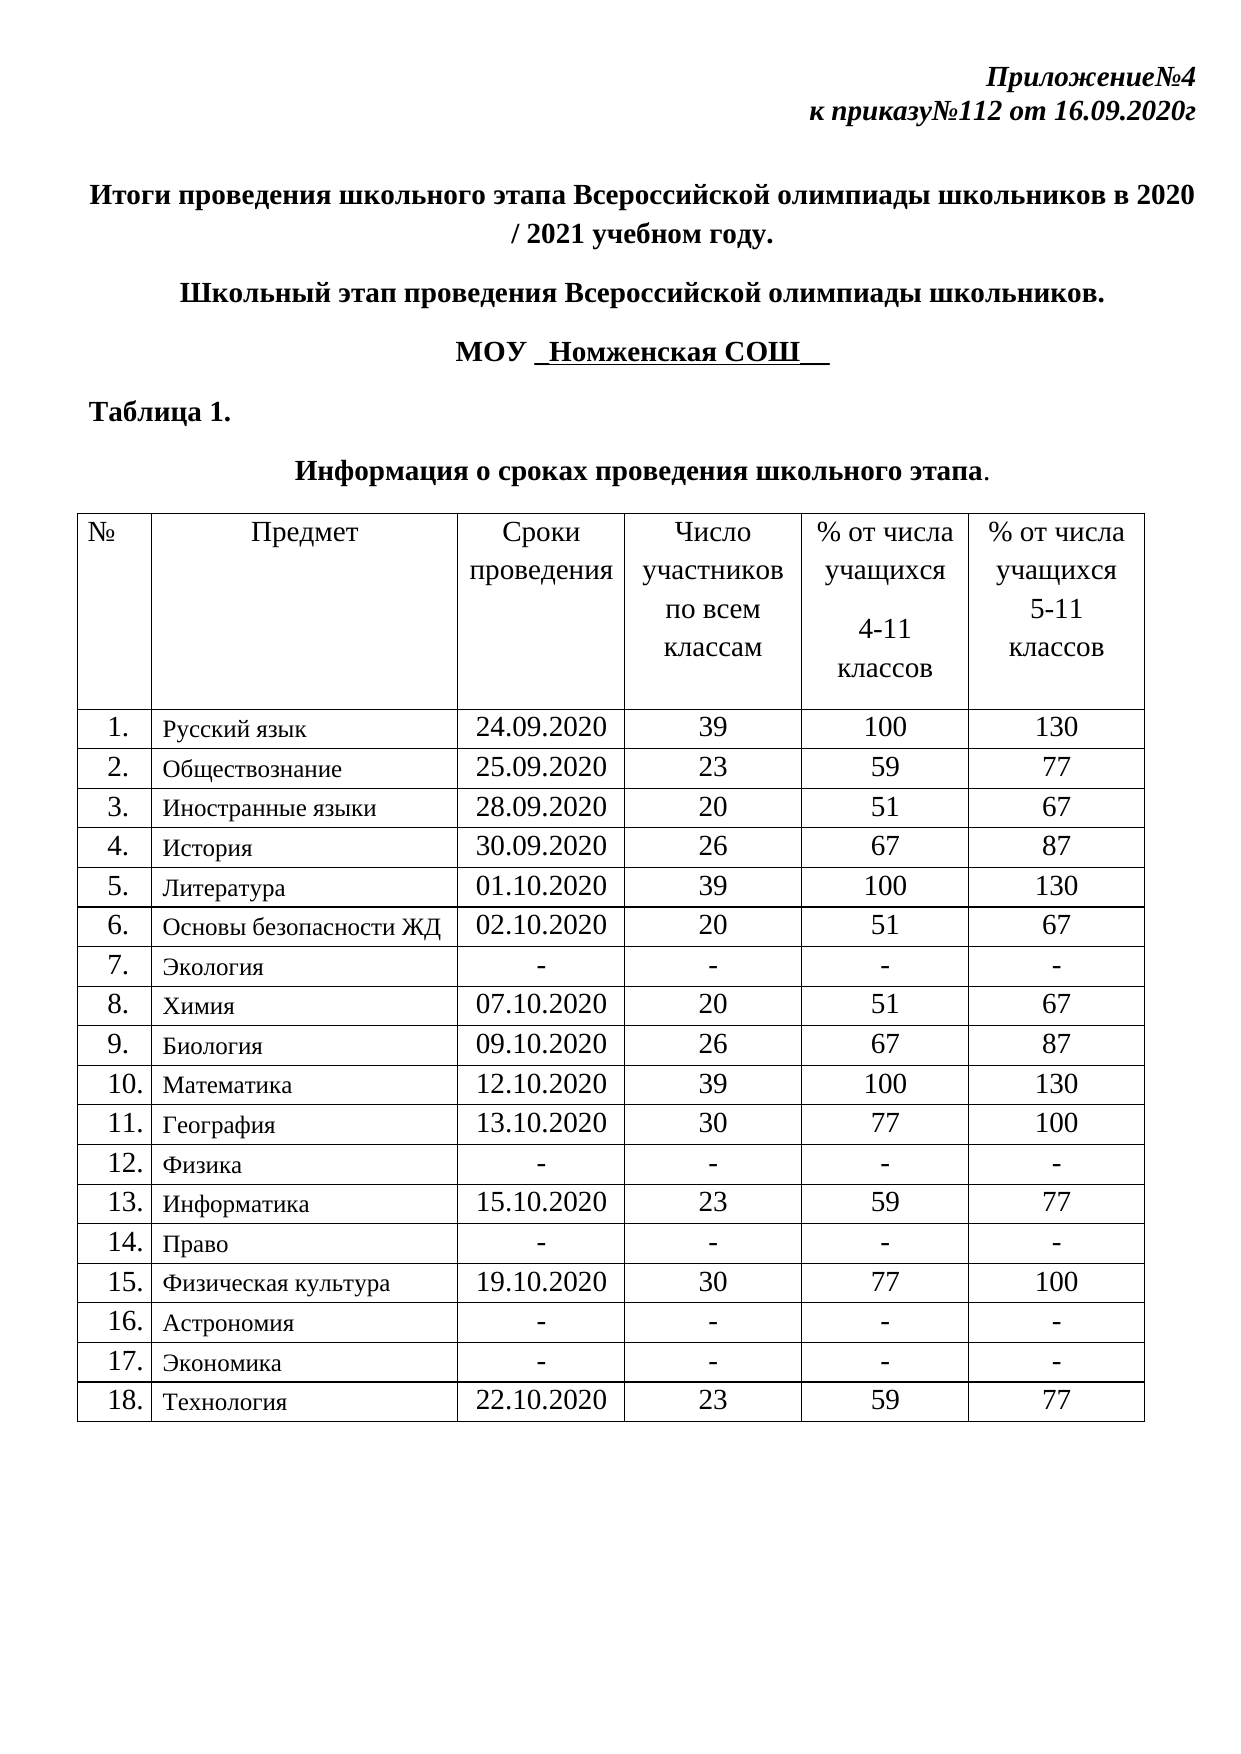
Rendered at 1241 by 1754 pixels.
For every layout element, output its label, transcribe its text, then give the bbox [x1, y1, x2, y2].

text к приказу№112 от 16.09.2020г [89, 93, 1196, 126]
table_cell 87 [969, 1026, 1144, 1065]
table_cell 77 [969, 1383, 1144, 1421]
table_cell - [625, 1145, 801, 1183]
table_cell [78, 1026, 151, 1065]
table_cell 59 [802, 1383, 968, 1421]
table_cell 39 [625, 868, 801, 906]
table_cell Химия [152, 987, 457, 1025]
table_cell [78, 1224, 151, 1263]
table_cell - [802, 1343, 968, 1381]
table_header % от числа учащихся 4-11 классов [802, 514, 968, 708]
table_header Предмет [152, 514, 457, 708]
table_cell - [625, 1343, 801, 1381]
table_cell 77 [969, 1185, 1144, 1223]
table_cell 100 [969, 1105, 1144, 1144]
table_cell - [458, 1224, 624, 1263]
table_cell - [802, 1224, 968, 1263]
table_cell [78, 947, 151, 986]
table_cell 77 [802, 1105, 968, 1144]
table_cell 24.09.2020 [458, 710, 624, 748]
table_cell 130 [969, 710, 1144, 748]
table_cell 130 [969, 1066, 1144, 1104]
table_cell 39 [625, 710, 801, 748]
text Школьный этап проведения Всероссийской олимпиады школьников. [89, 275, 1196, 309]
table_cell [78, 1185, 151, 1223]
table_cell 13.10.2020 [458, 1105, 624, 1144]
table_cell 67 [802, 1026, 968, 1065]
table_cell [78, 987, 151, 1025]
table_cell - [458, 1145, 624, 1183]
table_cell 100 [802, 868, 968, 906]
table_cell История [152, 828, 457, 867]
table_cell [78, 828, 151, 867]
table_cell [78, 1264, 151, 1302]
table_cell 87 [969, 828, 1144, 867]
table_cell - [802, 1303, 968, 1342]
table_cell Физика [152, 1145, 457, 1183]
text Итоги проведения школьного этапа Всероссийской олимпиады школьников в 2020 / 2021 учебном году. [89, 177, 1196, 249]
table_cell 67 [969, 908, 1144, 946]
table_cell 39 [625, 1066, 801, 1104]
table_header Сроки проведения [458, 514, 624, 708]
table_cell 77 [969, 749, 1144, 788]
text МОУ _Номженская СОШ__ [89, 334, 1196, 368]
table_cell [78, 1383, 151, 1421]
table_cell [78, 789, 151, 827]
table_cell 30.09.2020 [458, 828, 624, 867]
table_cell 25.09.2020 [458, 749, 624, 788]
table_cell - [625, 1303, 801, 1342]
table_cell [78, 908, 151, 946]
table_cell [78, 1343, 151, 1381]
table_cell 100 [802, 710, 968, 748]
table_cell - [625, 947, 801, 986]
table_cell - [458, 1303, 624, 1342]
table_cell - [969, 1343, 1144, 1381]
table_cell - [802, 1145, 968, 1183]
table_cell [78, 1105, 151, 1144]
table_header % от числа учащихся 5-11 классов [969, 514, 1144, 708]
table_cell Иностранные языки [152, 789, 457, 827]
table_cell - [969, 947, 1144, 986]
text Информация о сроках проведения школьного этапа. [89, 453, 1196, 487]
table_cell 20 [625, 987, 801, 1025]
text Приложение№4 [89, 59, 1196, 93]
table_cell 22.10.2020 [458, 1383, 624, 1421]
table_cell 07.10.2020 [458, 987, 624, 1025]
table_header № [78, 514, 151, 708]
table_cell 12.10.2020 [458, 1066, 624, 1104]
table_cell 30 [625, 1105, 801, 1144]
table_cell 02.10.2020 [458, 908, 624, 946]
text Таблица 1. [89, 394, 1196, 427]
table_cell 67 [969, 789, 1144, 827]
table_cell [78, 710, 151, 748]
table_cell 23 [625, 1383, 801, 1421]
table_cell Основы безопасности ЖД [152, 908, 457, 946]
table_cell 26 [625, 1026, 801, 1065]
table_cell Литература [152, 868, 457, 906]
table_cell 51 [802, 789, 968, 827]
table_cell 26 [625, 828, 801, 867]
table_cell - [458, 947, 624, 986]
table_cell 20 [625, 908, 801, 946]
table_cell 67 [802, 828, 968, 867]
table_cell 28.09.2020 [458, 789, 624, 827]
table_cell 51 [802, 908, 968, 946]
table_cell 77 [802, 1264, 968, 1302]
table_cell 15.10.2020 [458, 1185, 624, 1223]
table_cell 59 [802, 749, 968, 788]
table_cell 20 [625, 789, 801, 827]
table_cell 19.10.2020 [458, 1264, 624, 1302]
table_cell [78, 1145, 151, 1183]
table_cell 130 [969, 868, 1144, 906]
table_cell 09.10.2020 [458, 1026, 624, 1065]
table_cell - [969, 1303, 1144, 1342]
table_cell 23 [625, 749, 801, 788]
table_cell [78, 868, 151, 906]
table_cell - [625, 1224, 801, 1263]
table_cell Право [152, 1224, 457, 1263]
table_cell Экология [152, 947, 457, 986]
table_cell Физическая культура [152, 1264, 457, 1302]
table_cell География [152, 1105, 457, 1144]
table_cell - [802, 947, 968, 986]
table_cell - [969, 1224, 1144, 1263]
table_cell Экономика [152, 1343, 457, 1381]
table_cell - [458, 1343, 624, 1381]
table_header Число участников по всем классам [625, 514, 801, 708]
table_cell Биология [152, 1026, 457, 1065]
table_cell Информатика [152, 1185, 457, 1223]
table_cell 30 [625, 1264, 801, 1302]
table_cell [78, 749, 151, 788]
table_cell 59 [802, 1185, 968, 1223]
table_cell 23 [625, 1185, 801, 1223]
table_cell - [969, 1145, 1144, 1183]
table_cell 100 [802, 1066, 968, 1104]
table_cell 51 [802, 987, 968, 1025]
table_cell Астрономия [152, 1303, 457, 1342]
table_cell 100 [969, 1264, 1144, 1302]
table_cell [78, 1303, 151, 1342]
table_cell Обществознание [152, 749, 457, 788]
table_cell [78, 1066, 151, 1104]
table_cell Математика [152, 1066, 457, 1104]
table_cell 01.10.2020 [458, 868, 624, 906]
table_cell Технология [152, 1383, 457, 1421]
table_cell Русский язык [152, 710, 457, 748]
table_cell 67 [969, 987, 1144, 1025]
